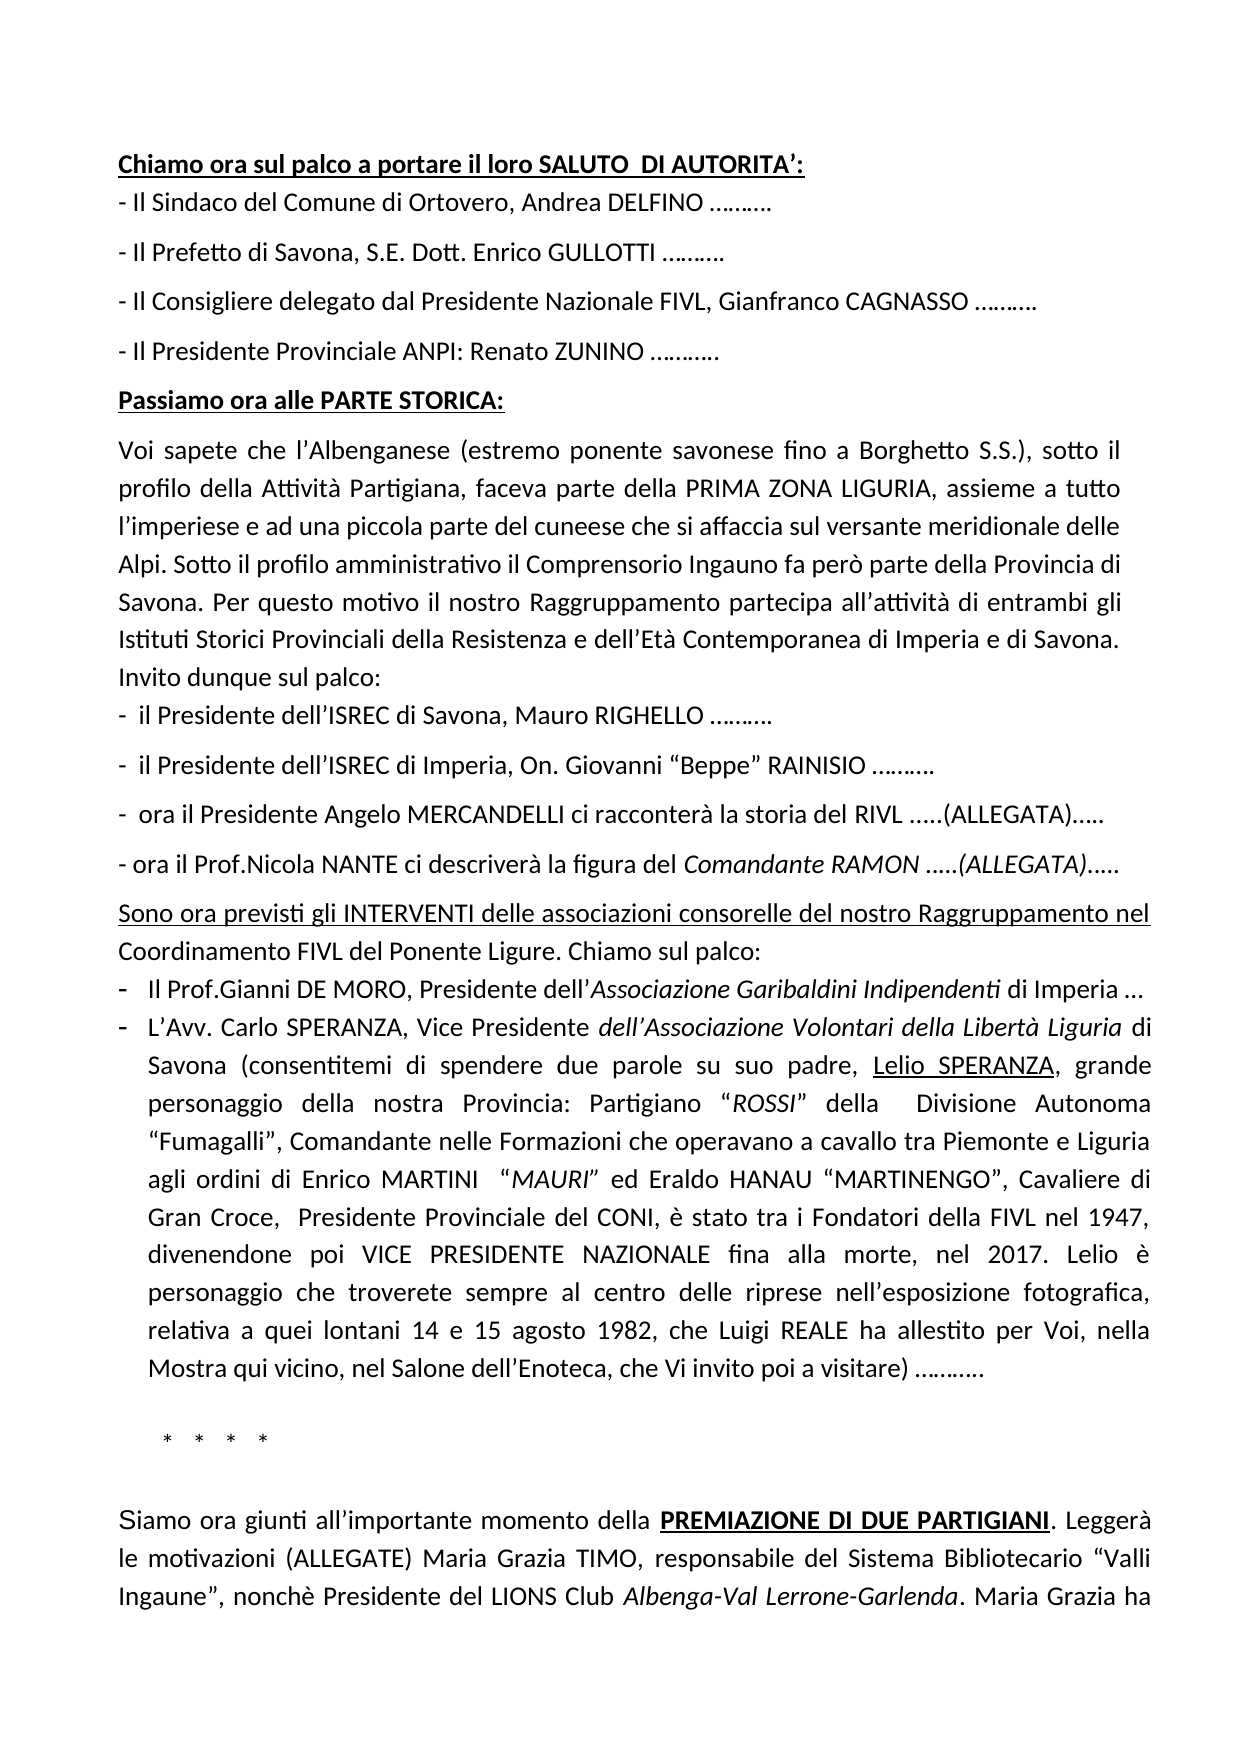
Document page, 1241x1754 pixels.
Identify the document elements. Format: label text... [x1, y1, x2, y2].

text - Il Presidente Provinciale ANPI: Renato ZUNINO ……….. [118, 334, 1122, 367]
text - Il Sindaco del Comune di Ortovero, Andrea DELFINO ………. [118, 186, 1122, 218]
text Chiamo ora sul palco a portare il loro SALUTO DI AUTORITA’: [118, 148, 1122, 181]
text Passiamo ora alle PARTE STORICA: [118, 383, 1122, 416]
text Sono ora previsti gli INTERVENTI delle associazioni consorelle del nostro Raggruppamento nel Coordinamento FIVL del Ponente Ligure. Chiamo sul palco: [118, 896, 1152, 967]
list Il Prof.Gianni DE MORO, Presidente dell’Associazione Garibaldini Indipendenti di Imperia … [118, 972, 1152, 1005]
text Voi sapete che l’Albenganese (estremo ponente savonese fino a Borghetto S.S.), sotto il profilo della Attività Partigiana, faceva parte della PRIMA ZONA LIGURIA, assieme a tutto l’imperiese e ad una piccola parte del cuneese che si affaccia sul versante meridionale delle Alpi. Sotto il profilo amministrativo il Comprensorio Ingauno fa però parte della Provincia di Savona. Per questo motivo il nostro Raggruppamento partecipa all’attività di entrambi gli Istituti Storici Provinciali della Resistenza e dell’Età Contemporanea di Imperia e di Savona. Invito dunque sul palco: [118, 433, 1122, 693]
text - ora il Presidente Angelo MERCANDELLI ci racconterà la storia del RIVL .....(ALLEGATA)….. [118, 797, 1122, 830]
text - il Presidente dell’ISREC di Savona, Mauro RIGHELLO ………. [118, 698, 1122, 731]
list * * * * [161, 1427, 1152, 1460]
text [118, 1503, 1152, 1612]
text - Il Consigliere delegato dal Presidente Nazionale FIVL, Gianfranco CAGNASSO ………. [118, 284, 1122, 317]
text - ora il Prof.Nicola NANTE ci descriverà la figura del Comandante RAMON ..…(ALLEGATA)..… [118, 847, 1122, 880]
list L’Avv. Carlo SPERANZA, Vice Presidente dell’Associazione Volontari della Libertà Liguria di Savona (consentitemi di spendere due parole su suo padre, Lelio SPERANZA, grande personaggio della nostra Provincia: Partigiano “ROSSI” della Divisione Autonoma “Fumagalli”, Comandante nelle Formazioni che operavano a cavallo tra Piemonte e Liguria agli ordini di Enrico MARTINI “MAURI” ed Eraldo HANAU “MARTINENGO”, Cavaliere di Gran Croce, Presidente Provinciale del CONI, è stato tra i Fondatori della FIVL nel 1947, divenendone poi VICE PRESIDENTE NAZIONALE fina alla morte, nel 2017. Lelio è personaggio che troverete sempre al centro delle riprese nell’esposizione fotografica, relativa a quei lontani 14 e 15 agosto 1982, che Luigi REALE ha allestito per Voi, nella Mostra qui vicino, nel Salone dell’Enoteca, che Vi invito poi a visitare) ……….. [118, 1010, 1152, 1384]
text - il Presidente dell’ISREC di Imperia, On. Giovanni “Beppe” RAINISIO ………. [118, 748, 1122, 781]
text - Il Prefetto di Savona, S.E. Dott. Enrico GULLOTTI ………. [118, 235, 1122, 268]
